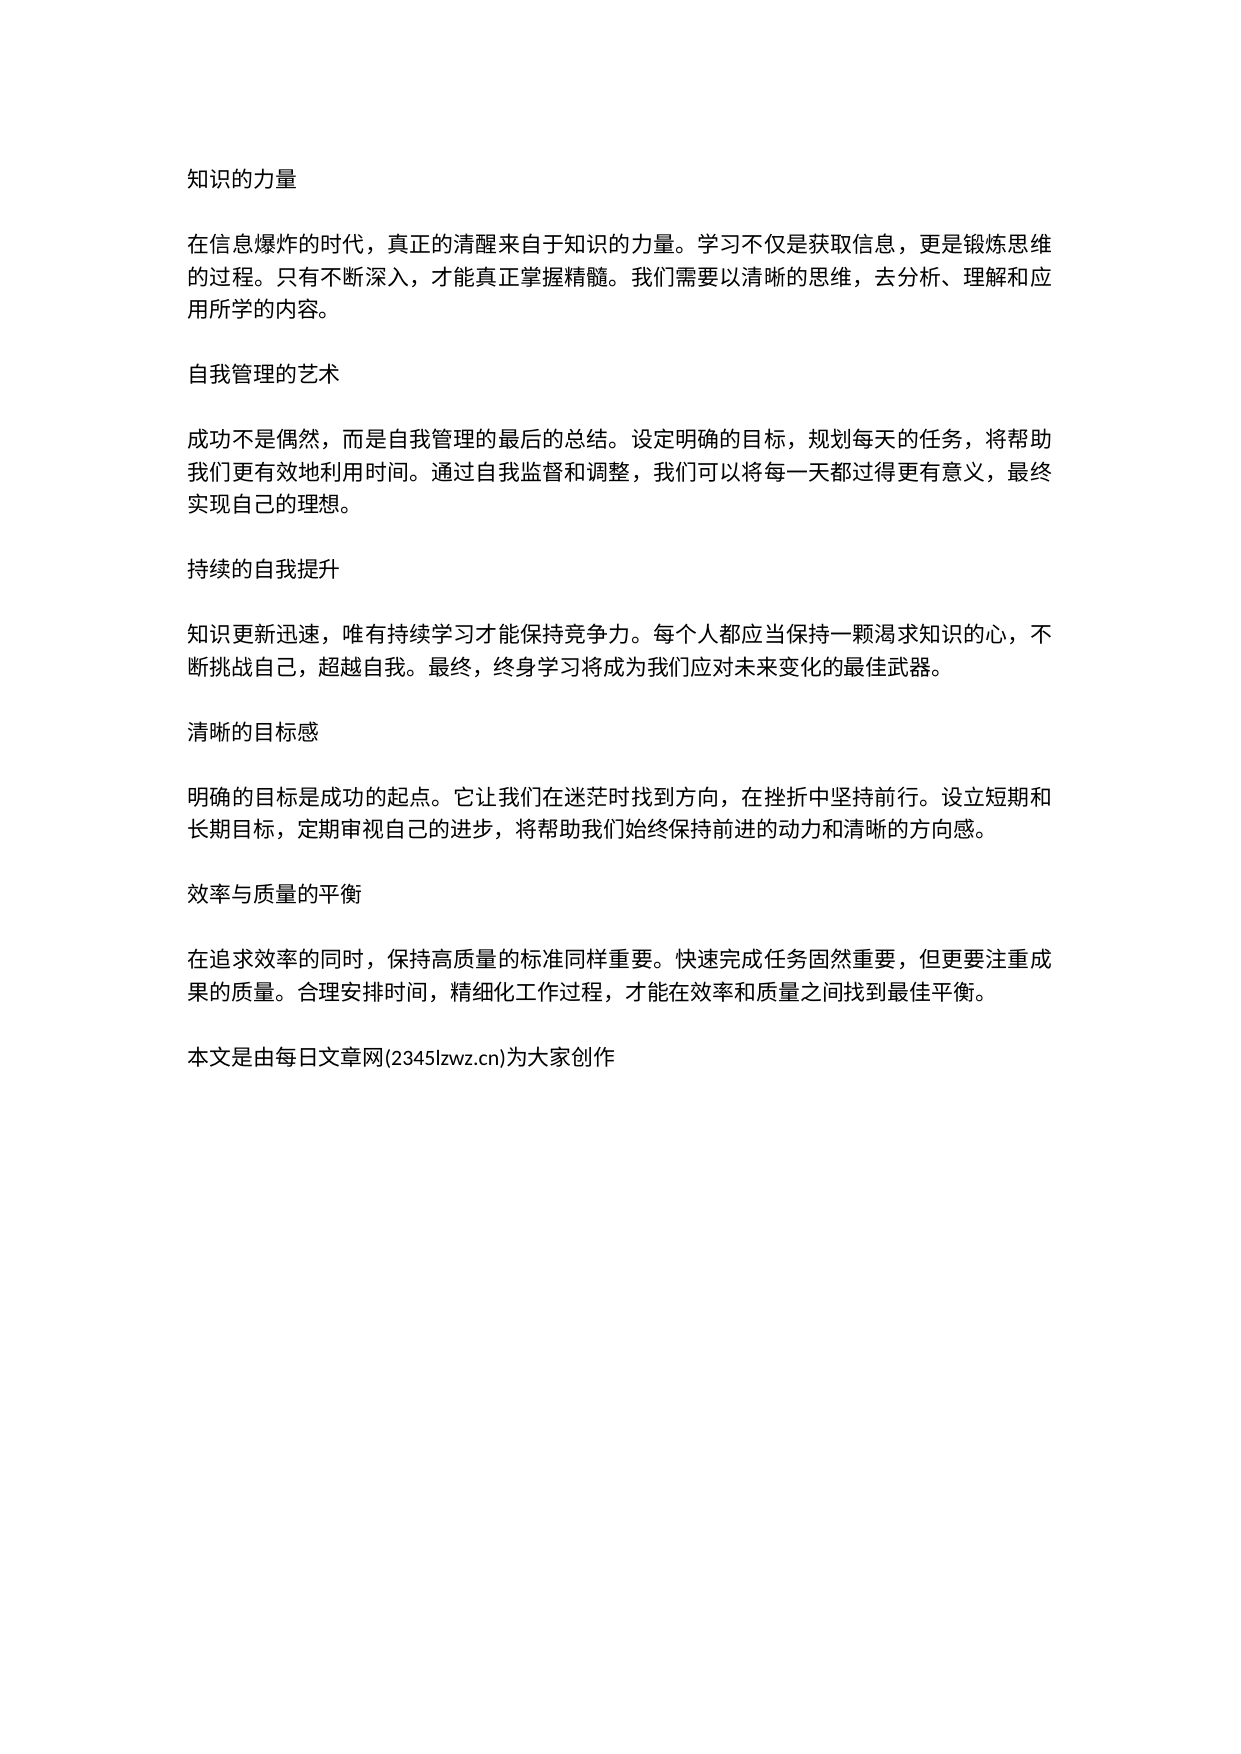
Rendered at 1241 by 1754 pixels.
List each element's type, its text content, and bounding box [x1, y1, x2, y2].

text 持续的自我提升 [187, 552, 1053, 584]
text 清晰的目标感 [187, 714, 1053, 747]
text 本文是由每日文章网(2345lzwz.cn)为大家创作 [187, 1039, 1053, 1072]
text 知识的力量 [187, 162, 1053, 194]
text 在信息爆炸的时代，真正的清醒来自于知识的力量。学习不仅是获取信息，更是锻炼思维的过程。只有不断深入，才能真正掌握精髓。我们需要以清晰的思维，去分析、理解和应用所学的内容。 [187, 227, 1053, 324]
text 效率与质量的平衡 [187, 877, 1053, 909]
text 知识更新迅速，唯有持续学习才能保持竞争力。每个人都应当保持一颗渴求知识的心，不断挑战自己，超越自我。最终，终身学习将成为我们应对未来变化的最佳武器。 [187, 617, 1053, 682]
text 自我管理的艺术 [187, 357, 1053, 389]
text 在追求效率的同时，保持高质量的标准同样重要。快速完成任务固然重要，但更要注重成果的质量。合理安排时间，精细化工作过程，才能在效率和质量之间找到最佳平衡。 [187, 942, 1053, 1007]
text 成功不是偶然，而是自我管理的最后的总结。设定明确的目标，规划每天的任务，将帮助我们更有效地利用时间。通过自我监督和调整，我们可以将每一天都过得更有意义，最终实现自己的理想。 [187, 422, 1053, 519]
text 明确的目标是成功的起点。它让我们在迷茫时找到方向，在挫折中坚持前行。设立短期和长期目标，定期审视自己的进步，将帮助我们始终保持前进的动力和清晰的方向感。 [187, 779, 1053, 844]
